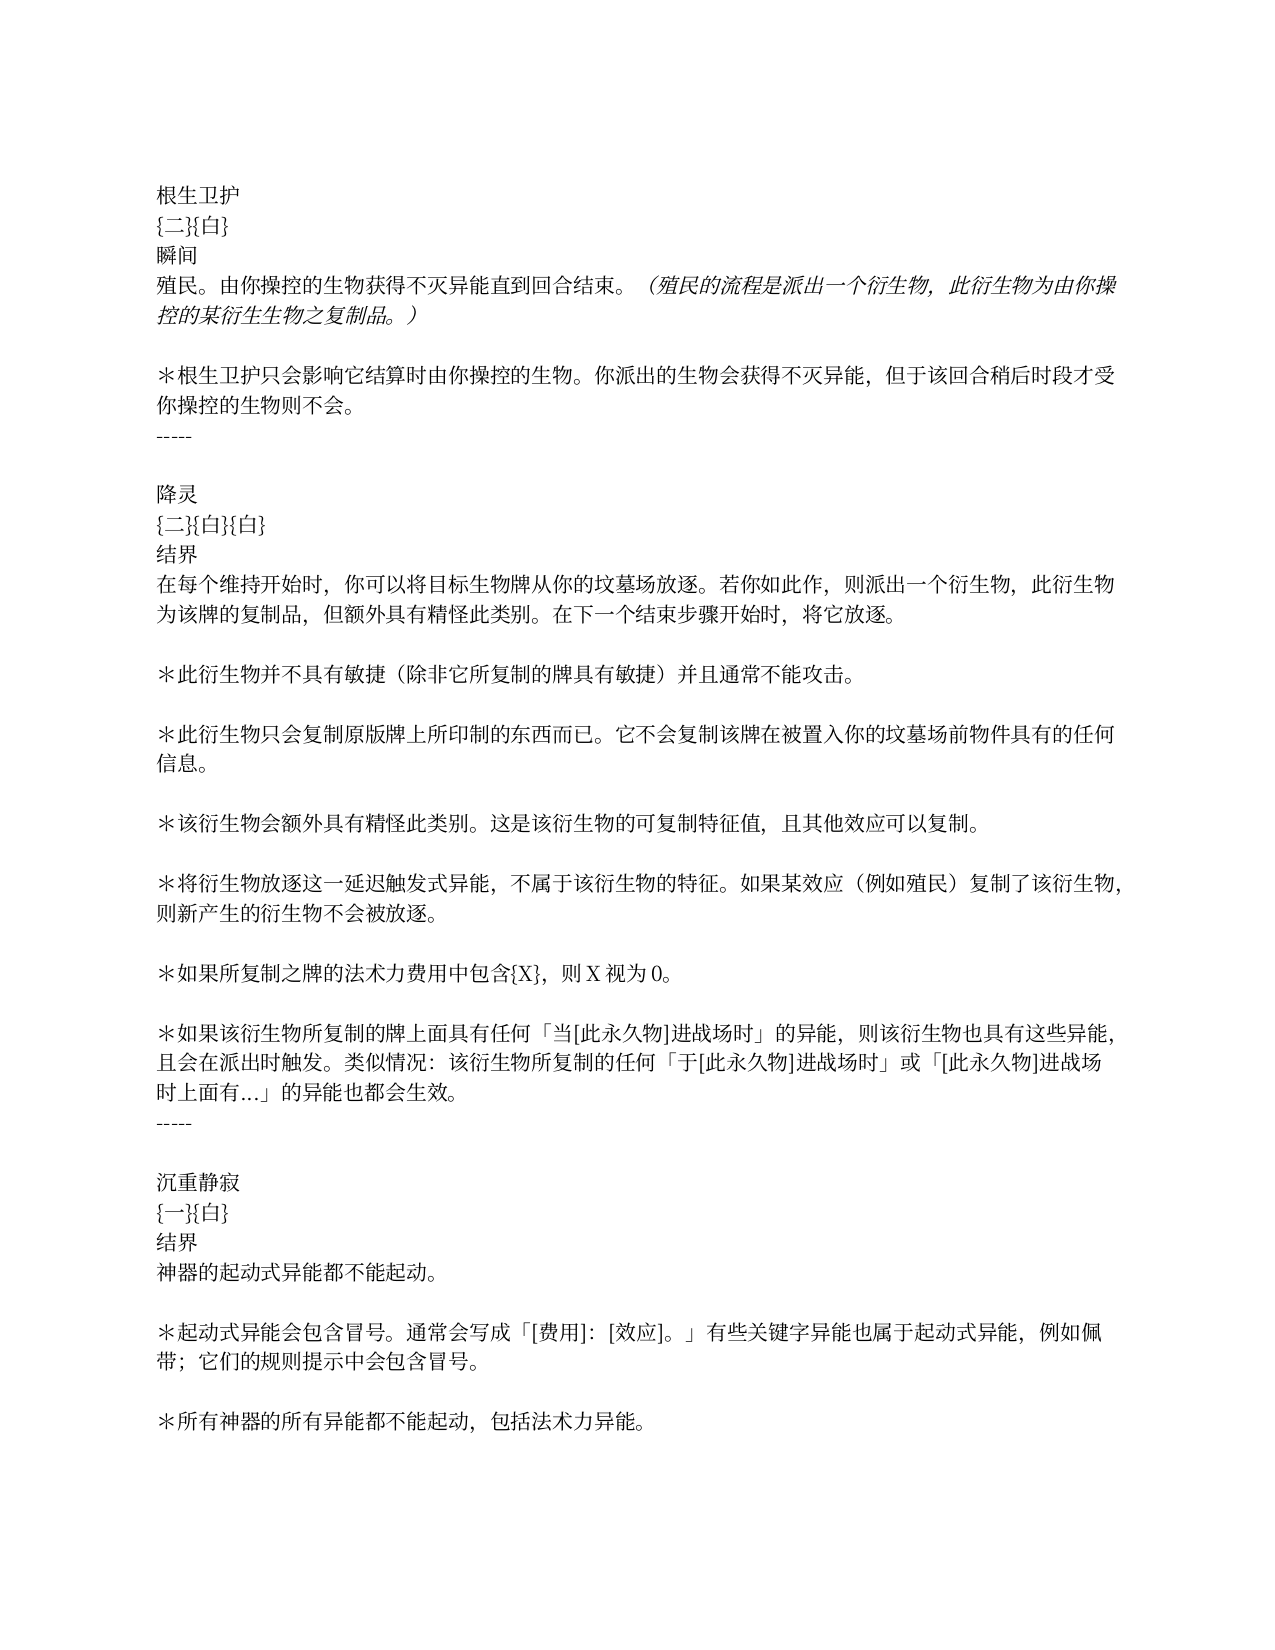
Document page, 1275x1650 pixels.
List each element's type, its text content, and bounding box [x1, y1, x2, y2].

text {二}{白}{白} [156, 509, 1118, 539]
text ＊此衍生物并不具有敏捷（除非它所复制的牌具有敏捷）并且通常不能攻击。 [156, 658, 1118, 688]
text ＊将衍生物放逐这一延迟触发式异能，不属于该衍生物的特征。如果某效应（例如殖民）复制了该衍生物，则新产生的衍生物不会被放逐。 [156, 867, 1118, 927]
text {二}{白} [156, 210, 1118, 240]
text ＊起动式异能会包含冒号。通常会写成「[费用]：[效应]。」有些关键字异能也属于起动式异能，例如佩带；它们的规则提示中会包含冒号。 [156, 1316, 1118, 1376]
text ＊根生卫护只会影响它结算时由你操控的生物。你派出的生物会获得不灭异能，但于该回合稍后时段才受你操控的生物则不会。 [156, 359, 1118, 419]
text ＊所有神器的所有异能都不能起动，包括法术力异能。 [156, 1406, 1118, 1436]
text 瞬间 [156, 240, 1118, 269]
text 结界 [156, 539, 1118, 568]
text 殖民。由你操控的生物获得不灭异能直到回合结束。（殖民的流程是派出一个衍生物，此衍生物为由你操控的某衍生生物之复制品。） [156, 269, 1118, 329]
text 沉重静寂 [156, 1166, 1118, 1196]
text ＊如果所复制之牌的法术力费用中包含{X}，则X视为0。 [156, 957, 1118, 987]
text 在每个维持开始时，你可以将目标生物牌从你的坟墓场放逐。若你如此作，则派出一个衍生物，此衍生物为该牌的复制品，但额外具有精怪此类别。在下一个结束步骤开始时，将它放逐。 [156, 568, 1118, 628]
text {一}{白} [156, 1196, 1118, 1226]
text 结界 [156, 1226, 1118, 1256]
text 神器的起动式异能都不能起动。 [156, 1256, 1118, 1286]
text ----- [156, 419, 1118, 449]
text ＊该衍生物会额外具有精怪此类别。这是该衍生物的可复制特征值，且其他效应可以复制。 [156, 808, 1118, 838]
text ＊此衍生物只会复制原版牌上所印制的东西而已。它不会复制该牌在被置入你的坟墓场前物件具有的任何信息。 [156, 718, 1118, 778]
text 降灵 [156, 479, 1118, 509]
text 根生卫护 [156, 180, 1118, 210]
text ＊如果该衍生物所复制的牌上面具有任何「当[此永久物]进战场时」的异能，则该衍生物也具有这些异能，且会在派出时触发。类似情况：该衍生物所复制的任何「于[此永久物]进战场时」或「[此永久物]进战场时上面有...」的异能也都会生效。 [156, 1017, 1118, 1107]
text ----- [156, 1107, 1118, 1137]
